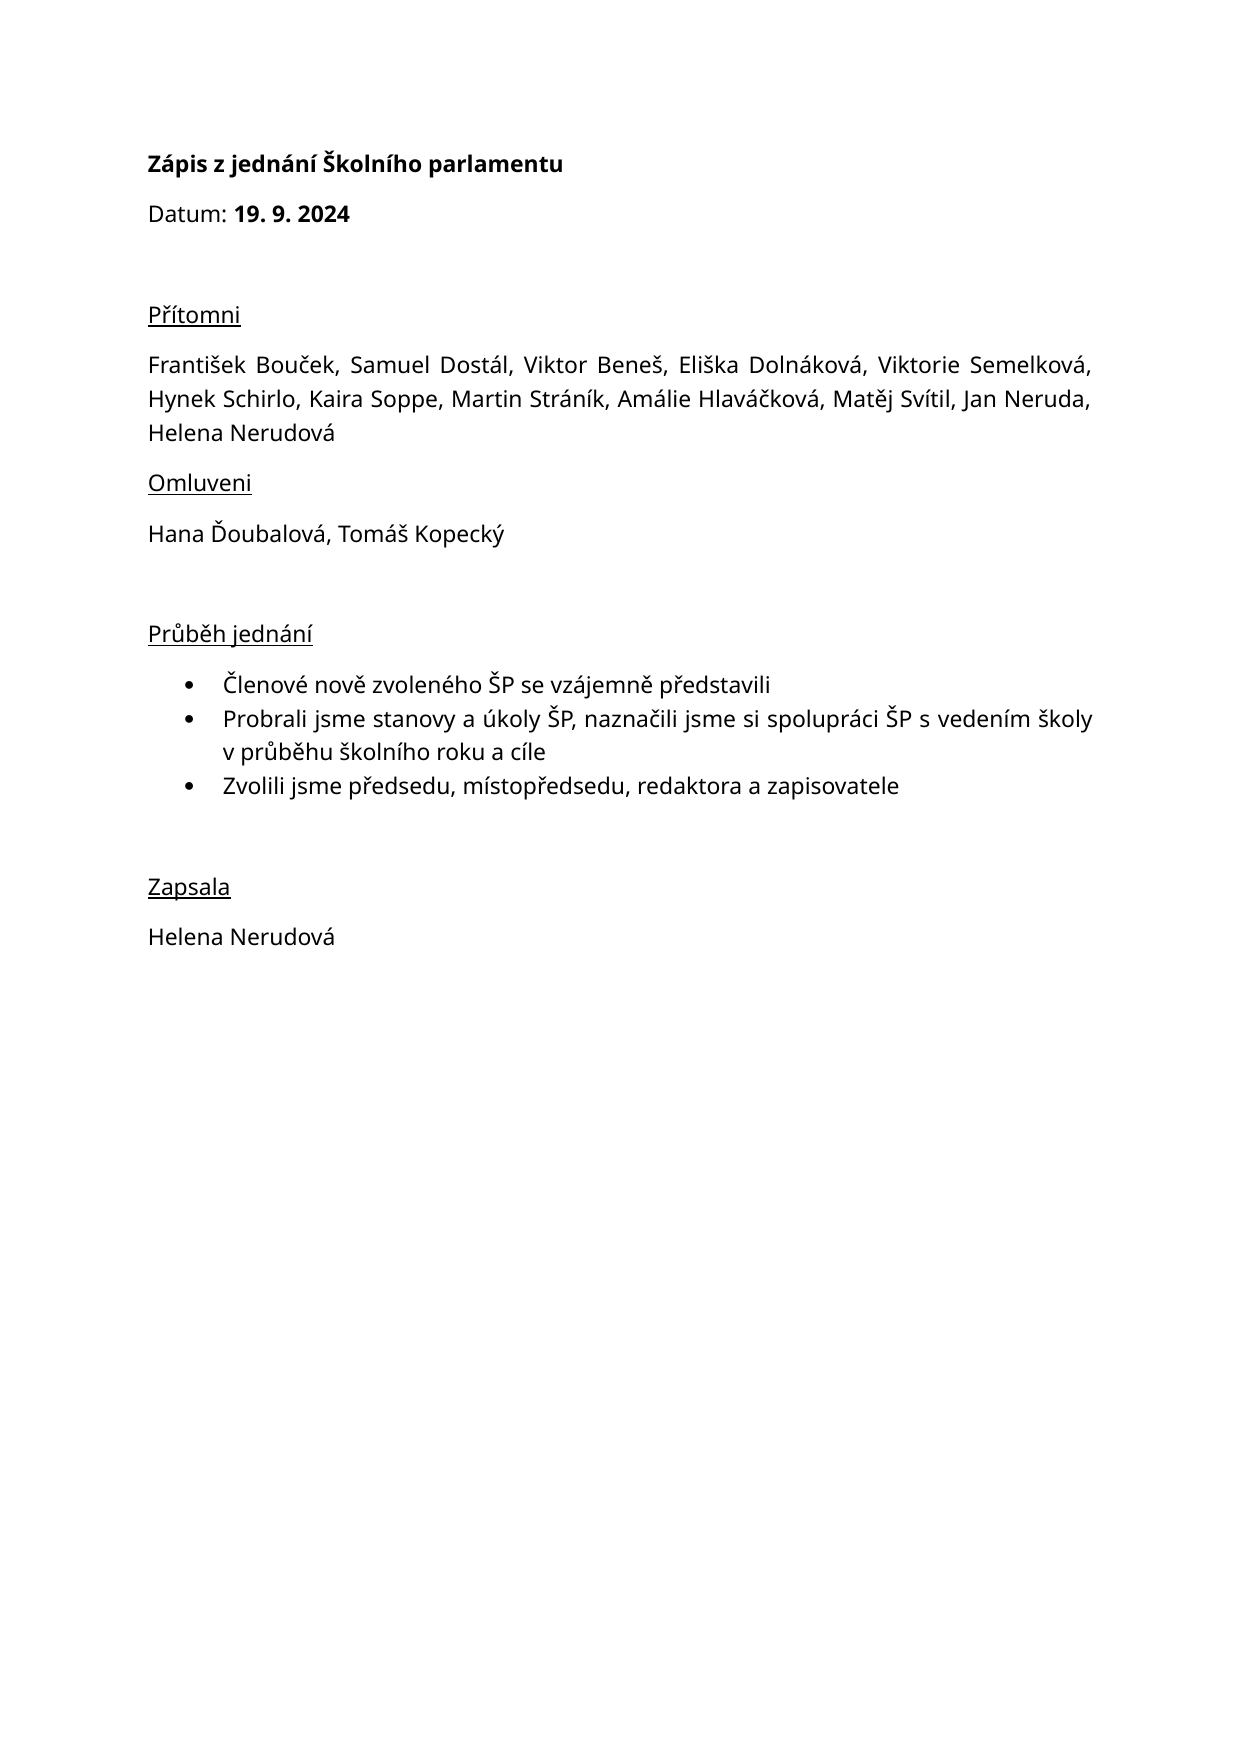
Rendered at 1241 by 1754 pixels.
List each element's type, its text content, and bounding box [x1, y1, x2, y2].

text Zapsala [148, 871, 1093, 902]
text Zápis z jednání Školního parlamentu [148, 148, 1093, 179]
text Datum: 19. 9. 2024 [148, 198, 1093, 229]
text Průběh jednání [148, 618, 1093, 650]
list Probrali jsme stanovy a úkoly ŠP, naznačili jsme si spolupráci ŠP s vedením školy v průběhu školního roku a cíle [185, 703, 1093, 768]
list Členové nově zvoleného ŠP se vzájemně představili [185, 669, 1093, 700]
text Hana Ďoubalová, Tomáš Kopecký [148, 518, 1093, 549]
list Zvolili jsme předsedu, místopředsedu, redaktora a zapisovatele [185, 770, 1093, 801]
text František Bouček, Samuel Dostál, Viktor Beneš, Eliška Dolnáková, Viktorie Semelková, Hynek Schirlo, Kaira Soppe, Martin Stráník, Amálie Hlaváčková, Matěj Svítil, Jan Neruda, Helena Nerudová [148, 349, 1093, 448]
text Helena Nerudová [148, 921, 1093, 953]
text Přítomni [148, 299, 1093, 330]
text Omluveni [148, 467, 1093, 498]
